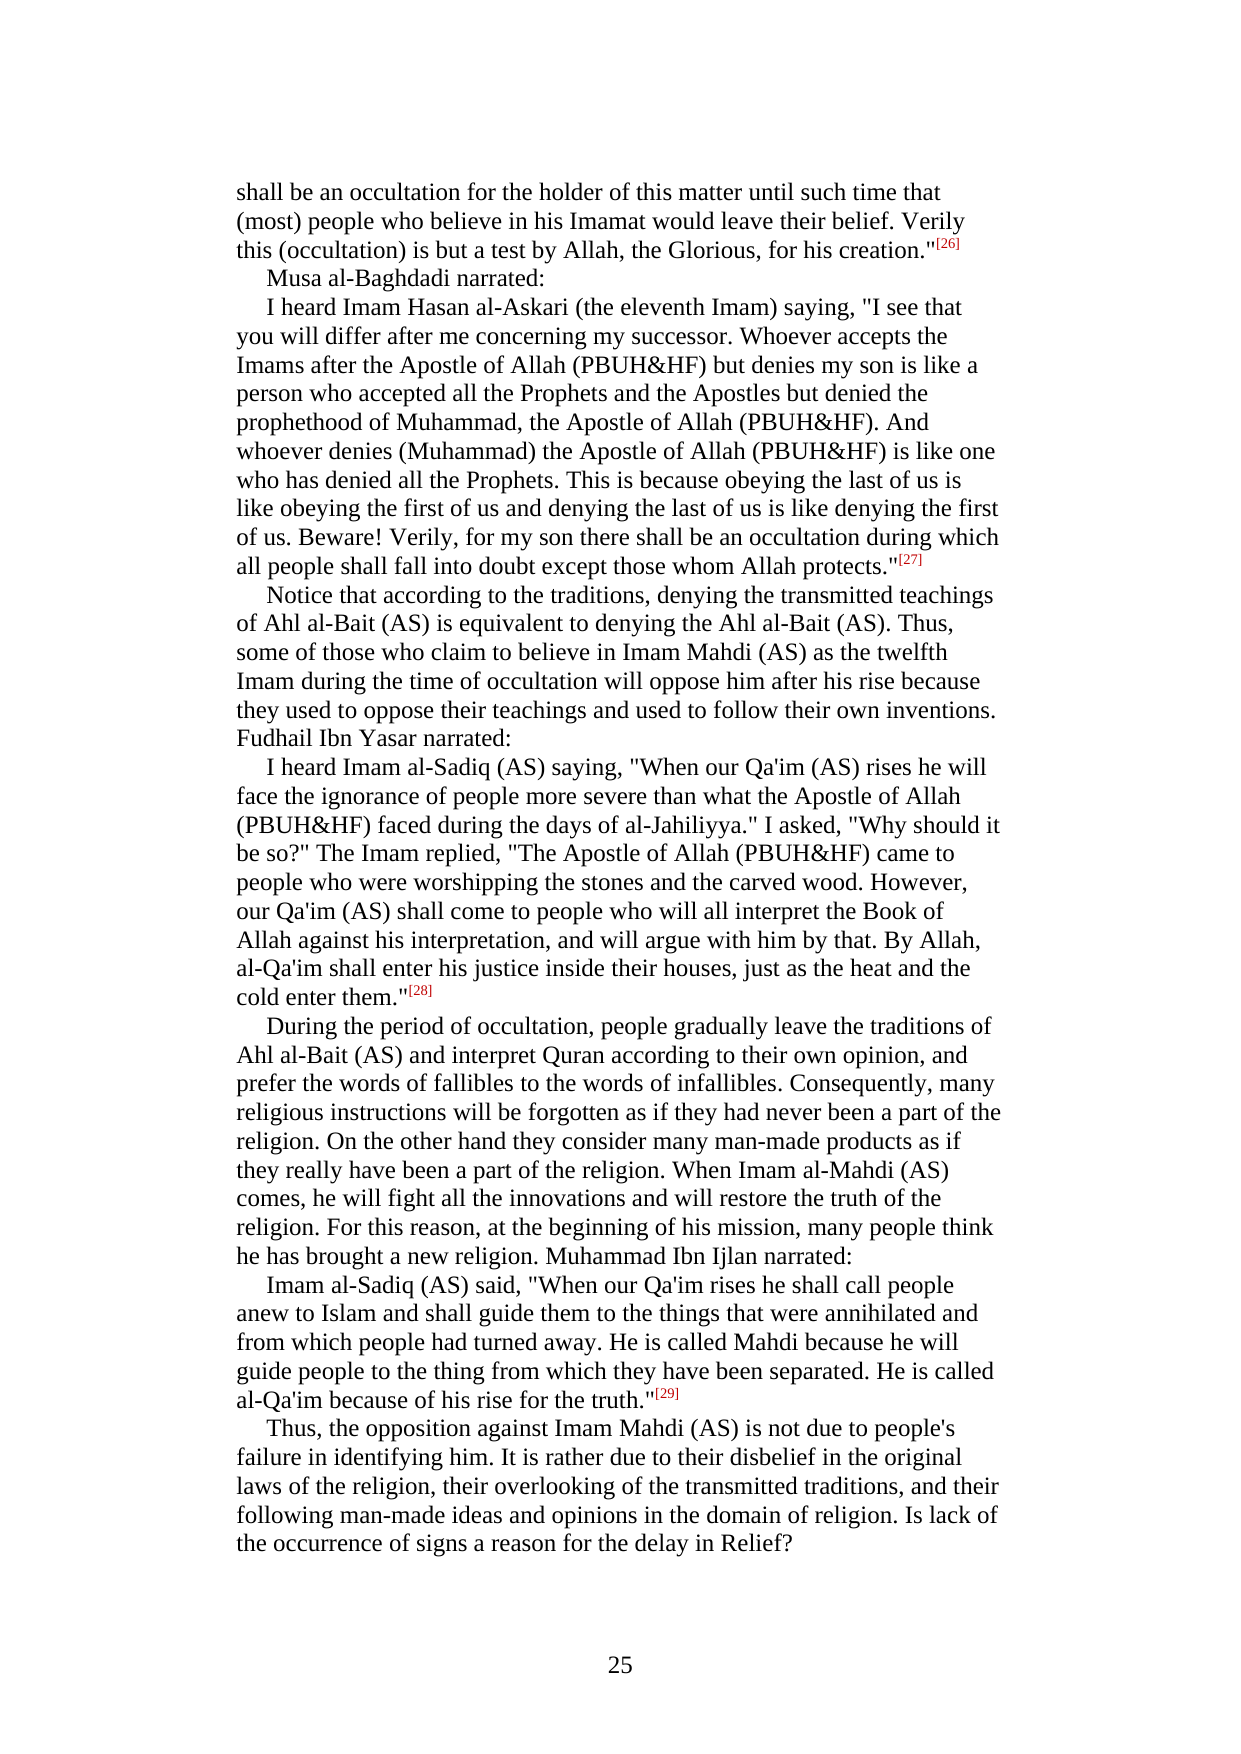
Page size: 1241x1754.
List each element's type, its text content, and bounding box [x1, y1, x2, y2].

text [236, 177, 1004, 263]
text Notice that according to the traditions, denying the transmitted teachings of Ahl al-Bait (AS) is equivalent to denying the Ahl al-Bait (AS). Thus, some of those who claim to believe in Imam Mahdi (AS) as the twelfth Imam during the time of occultation will oppose him after his rise because they used to oppose their teachings and used to follow their own inventions. Fudhail Ibn Yasar narrated: [236, 580, 1004, 752]
text Imam al-Sadiq (AS) said, "When our Qa'im rises he shall call people anew to Islam and shall guide them to the things that were annihilated and from which people had turned away. He is called Mahdi because he will guide people to the thing from which they have been separated. He is called al-Qa'im because of his rise for the truth."[29] [236, 1270, 1004, 1413]
text Musa al-Baghdadi narrated: [236, 263, 1004, 292]
text During the period of occultation, people gradually leave the traditions of Ahl al-Bait (AS) and interpret Quran according to their own opinion, and prefer the words of fallibles to the words of infallibles. Consequently, many religious instructions will be forgotten as if they had never been a part of the religion. On the other hand they consider many man-made products as if they really have been a part of the religion. When Imam al-Mahdi (AS) comes, he will fight all the innovations and will restore the truth of the religion. For this reason, at the beginning of his mission, many people think he has brought a new religion. Muhammad Ibn Ijlan narrated: [236, 1011, 1004, 1270]
text Thus, the opposition against Imam Mahdi (AS) is not due to people's failure in identifying him. It is rather due to their disbelief in the original laws of the religion, their overlooking of the transmitted traditions, and their following man-made ideas and opinions in the domain of religion. Is lack of the occurrence of signs a reason for the delay in Relief? [236, 1413, 1004, 1557]
text I heard Imam Hasan al-Askari (the eleventh Imam) saying, "I see that you will differ after me concerning my successor. Whoever accepts the Imams after the Apostle of Allah (PBUH&HF) but denies my son is like a person who accepted all the Prophets and the Apostles but denied the prophethood of Muhammad, the Apostle of Allah (PBUH&HF). And whoever denies (Muhammad) the Apostle of Allah (PBUH&HF) is like one who has denied all the Prophets. This is because obeying the last of us is like obeying the first of us and denying the last of us is like denying the first of us. Beware! Verily, for my son there shall be an occultation during which all people shall fall into doubt except those whom Allah protects."[27] [236, 292, 1004, 580]
text I heard Imam al-Sadiq (AS) saying, "When our Qa'im (AS) rises he will face the ignorance of people more severe than what the Apostle of Allah (PBUH&HF) faced during the days of al-Jahiliyya." I asked, "Why should it be so?" The Imam replied, "The Apostle of Allah (PBUH&HF) came to people who were worshipping the stones and the carved wood. However, our Qa'im (AS) shall come to people who will all interpret the Book of Allah against his interpretation, and will argue with him by that. By Allah, al-Qa'im shall enter his justice inside their houses, just as the heat and the cold enter them."[28] [236, 752, 1004, 1011]
